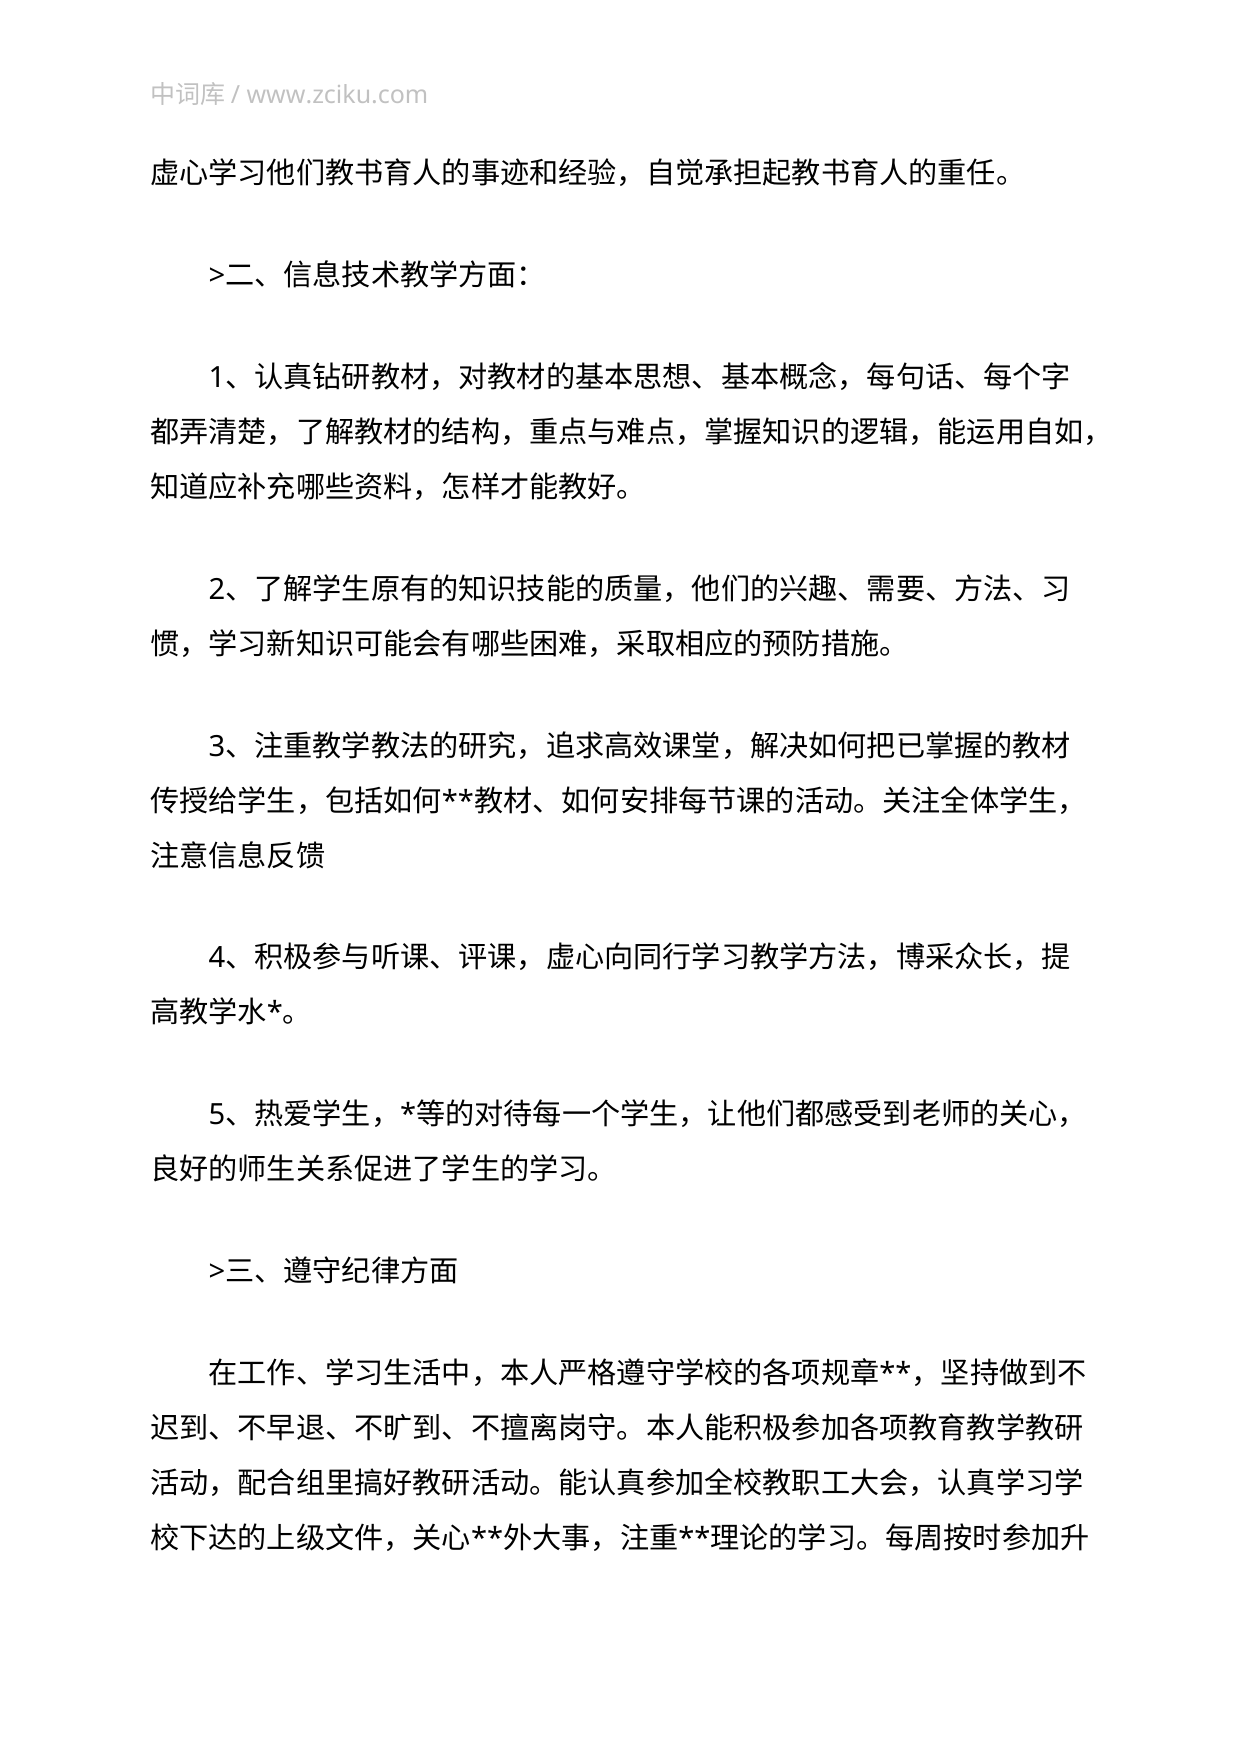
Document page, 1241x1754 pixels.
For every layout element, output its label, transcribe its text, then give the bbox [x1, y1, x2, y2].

text 5、热爱学生，*等的对待每一个学生，让他们都感受到老师的关心，良好的师生关系促进了学生的学习。 [150, 1091, 1090, 1188]
text >三、遵守纪律方面 [150, 1248, 1090, 1290]
text >二、信息技术教学方面： [150, 252, 1090, 294]
text 4、积极参与听课、评课，虚心向同行学习教学方法，博采众长，提高教学水*。 [150, 934, 1090, 1031]
text 2、了解学生原有的知识技能的质量，他们的兴趣、需要、方法、习惯，学习新知识可能会有哪些困难，采取相应的预防措施。 [150, 565, 1090, 663]
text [150, 150, 1090, 192]
text 1、认真钻研教材，对教材的基本思想、基本概念，每句话、每个字都弄清楚，了解教材的结构，重点与难点，掌握知识的逻辑，能运用自如，知道应补充哪些资料，怎样才能教好。 [150, 354, 1090, 506]
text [150, 1350, 1090, 1557]
text 3、注重教学教法的研究，追求高效课堂，解决如何把已掌握的教材传授给学生，包括如何**教材、如何安排每节课的活动。关注全体学生，注意信息反馈 [150, 722, 1090, 874]
